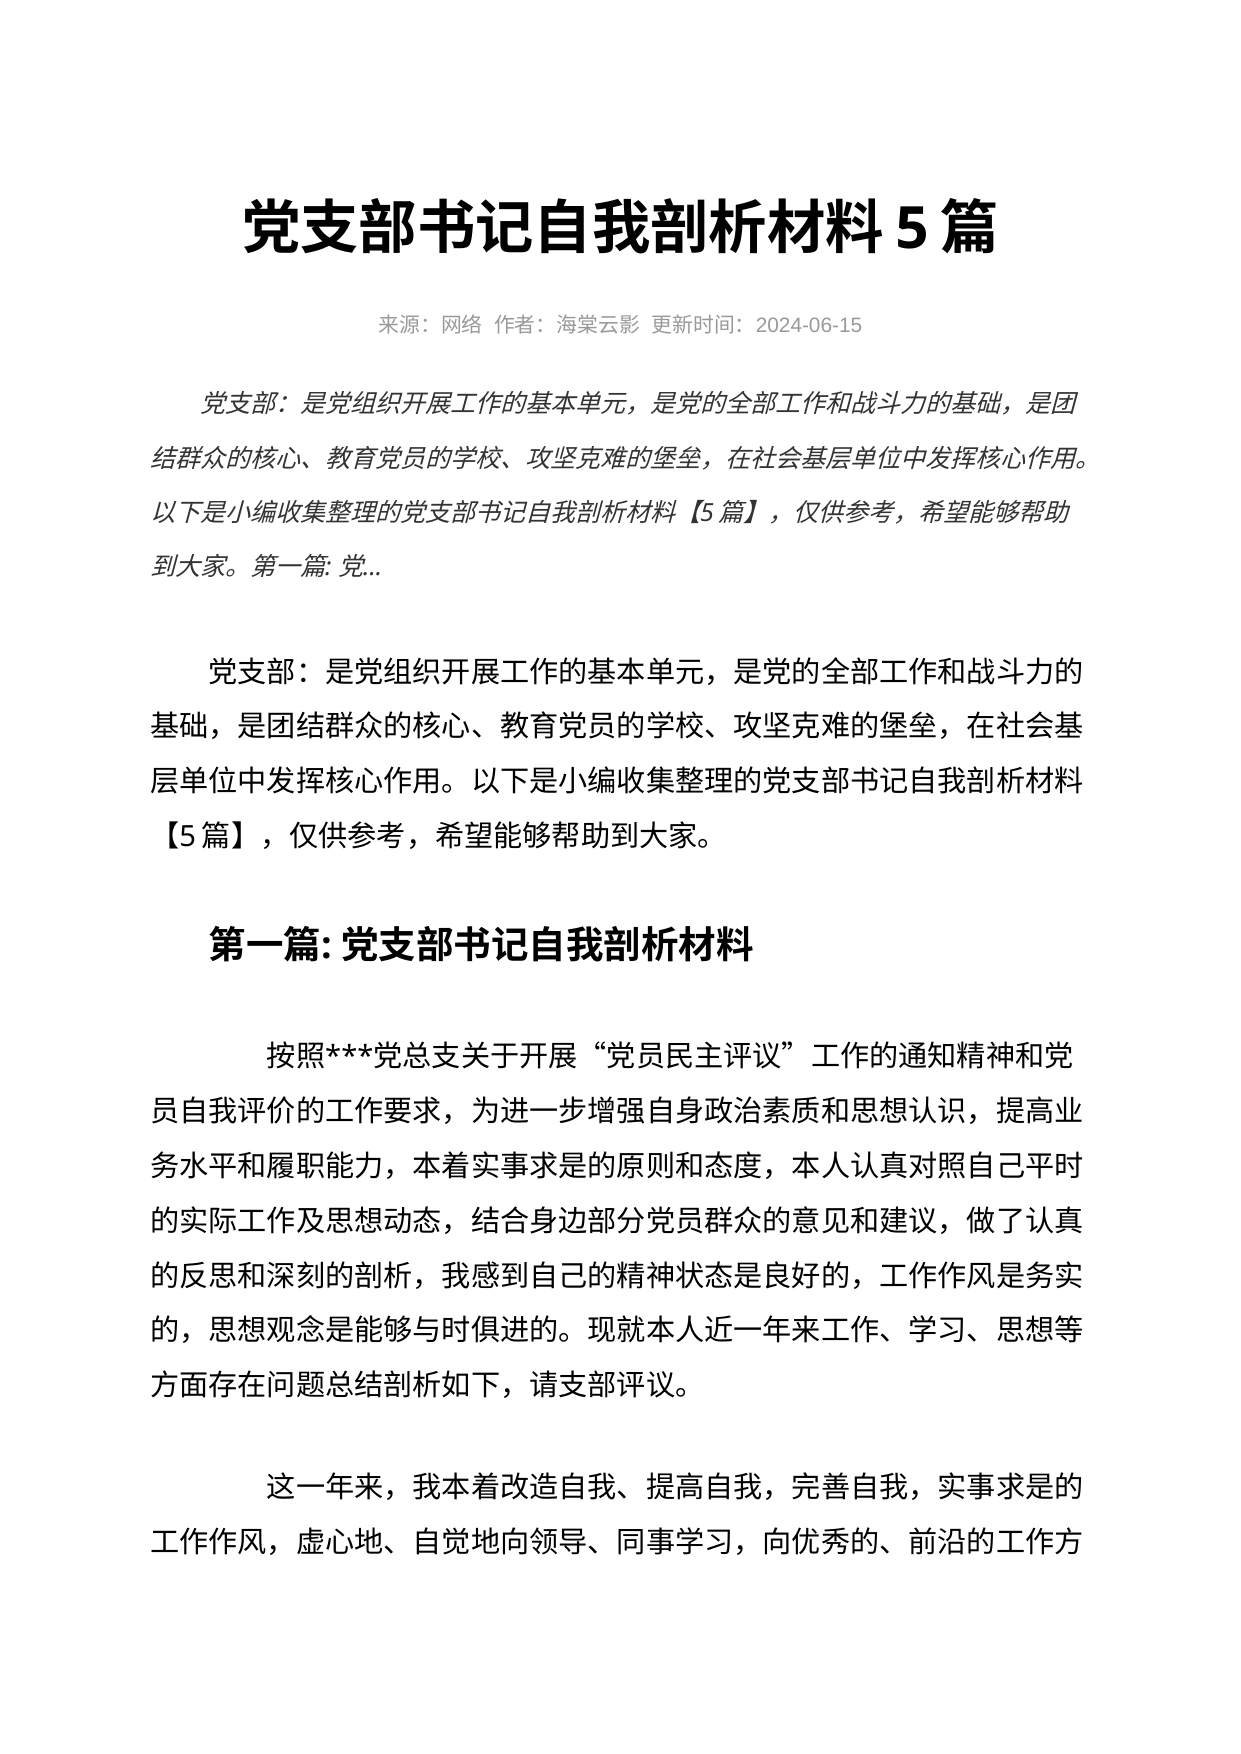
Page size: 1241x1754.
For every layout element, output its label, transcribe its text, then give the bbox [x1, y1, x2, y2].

text 党支部：是党组织开展工作的基本单元，是党的全部工作和战斗力的基础，是团结群众的核心、教育党员的学校、攻坚克难的堡垒，在社会基层单位中发挥核心作用。以下是小编收集整理的党支部书记自我剖析材料【5篇】，仅供参考，希望能够帮助到大家。 [150, 648, 1090, 855]
text 来源：网络 作者：海棠云影 更新时间：2024-06-15 [150, 313, 1090, 337]
text 按照***党总支关于开展“党员民主评议”工作的通知精神和党员自我评价的工作要求，为进一步增强自身政治素质和思想认识，提高业务水平和履职能力，本着实事求是的原则和态度，本人认真对照自己平时的实际工作及思想动态，结合身边部分党员群众的意见和建议，做了认真的反思和深刻的剖析，我感到自己的精神状态是良好的，工作作风是务实的，思想观念是能够与时俱进的。现就本人近一年来工作、学习、思想等方面存在问题总结剖析如下，请支部评议。 [150, 1032, 1090, 1404]
text 第一篇: 党支部书记自我剖析材料 [150, 915, 1090, 969]
subtitle 党支部书记自我剖析材料5篇 [150, 181, 1090, 266]
text 党支部：是党组织开展工作的基本单元，是党的全部工作和战斗力的基础，是团结群众的核心、教育党员的学校、攻坚克难的堡垒，在社会基层单位中发挥核心作用。以下是小编收集整理的党支部书记自我剖析材料【5篇】，仅供参考，希望能够帮助到大家。第一篇: 党... [150, 384, 1090, 583]
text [150, 1464, 1090, 1561]
